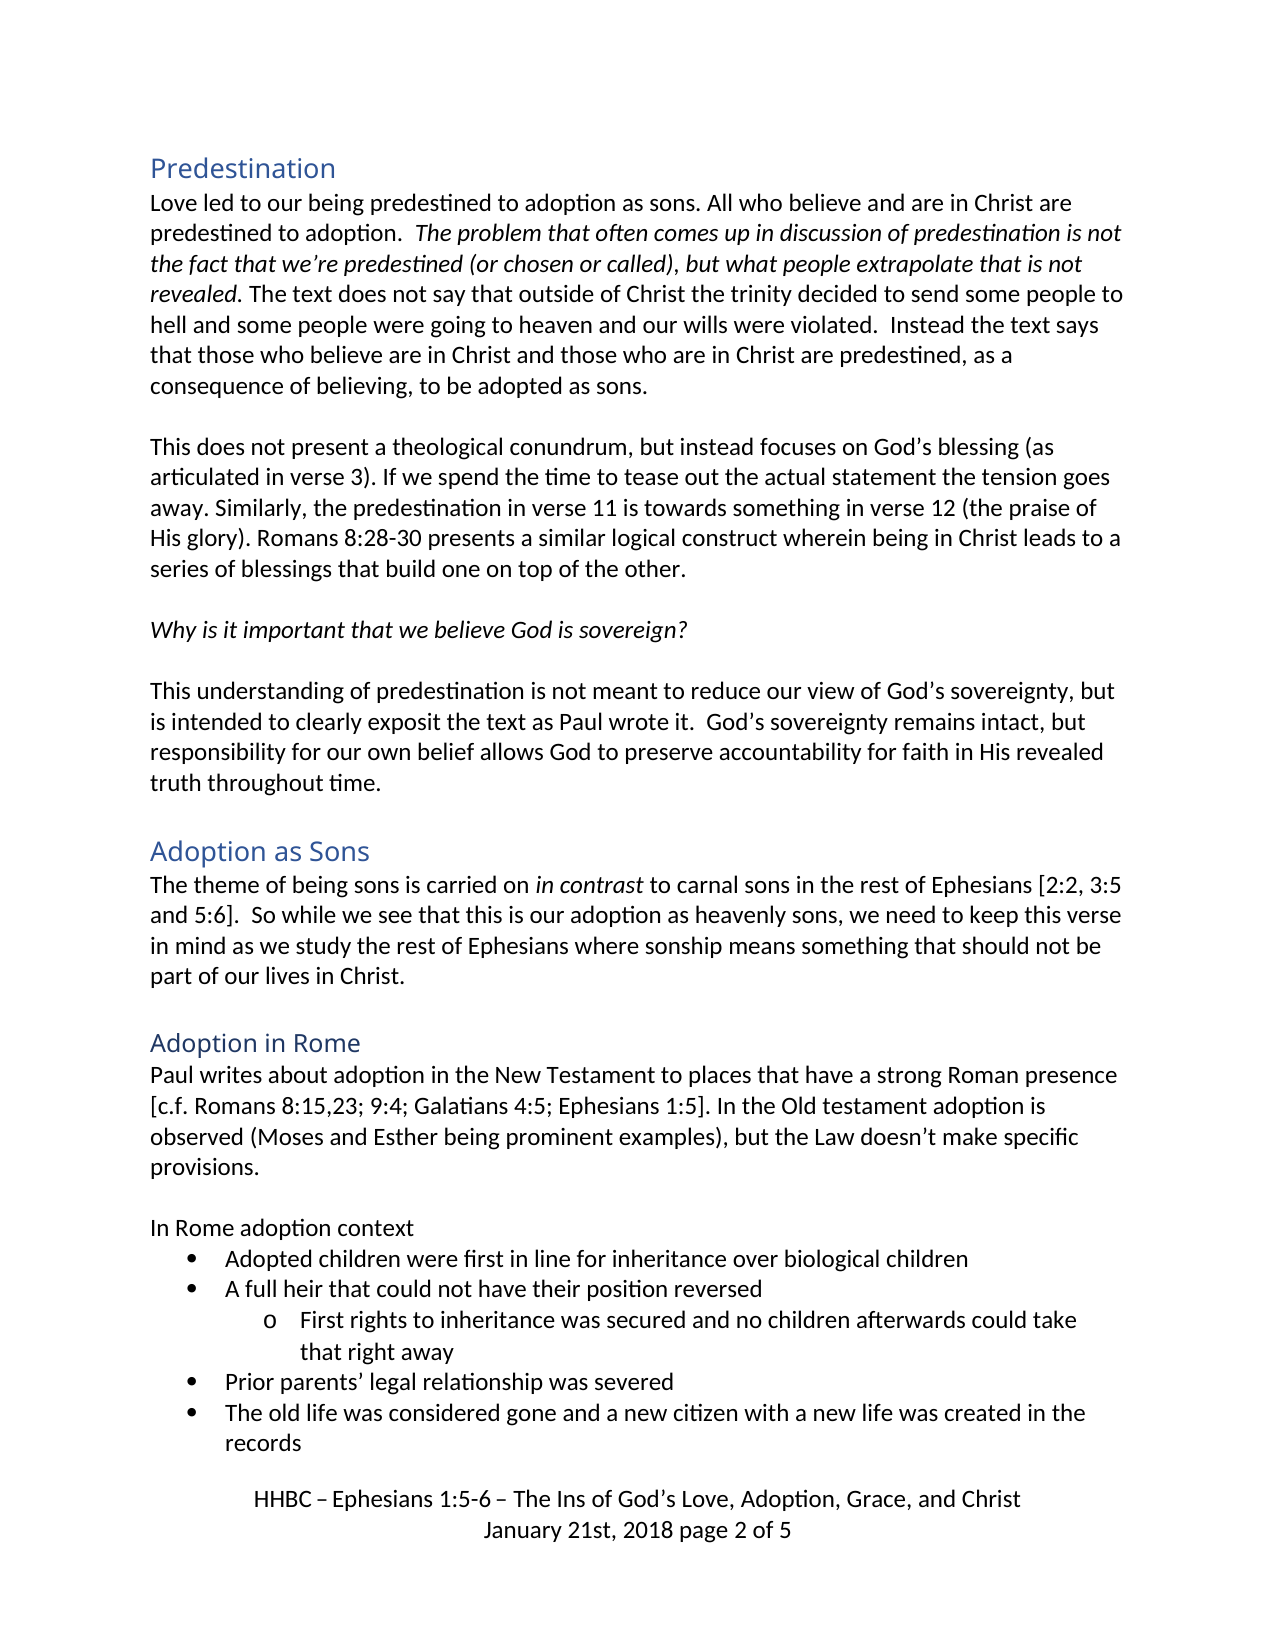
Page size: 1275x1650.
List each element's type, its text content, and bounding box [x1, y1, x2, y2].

text This does not present a theological conundrum, but instead focuses on God’s blessing (as articulated in verse 3). If we spend the time to tease out the actual statement the tension goes away. Similarly, the predestination in verse 11 is towards something in verse 12 (the praise of His glory). Romans 8:28-30 presents a similar logical construct wherein being in Christ leads to a series of blessings that build one on top of the other. [150, 431, 1125, 584]
subtitle Predestination [150, 150, 1125, 187]
list A full heir that could not have their position reversed [187, 1273, 1125, 1304]
subtitle Adoption as Sons [150, 832, 1125, 869]
text The theme of being sons is carried on in contrast to carnal sons in the rest of Ephesians [2:2, 3:5 and 5:6]. So while we see that this is our adoption as heavenly sons, we need to keep this verse in mind as we study the rest of Ephesians where sonship means something that should not be part of our lives in Christ. [150, 869, 1125, 991]
text Paul writes about adoption in the New Testament to places that have a strong Roman presence [c.f. Romans 8:15,23; 9:4; Galatians 4:5; Ephesians 1:5]. In the Old testament adoption is observed (Moses and Esther being prominent examples), but the Law doesn’t make specific provisions. [150, 1060, 1125, 1182]
list Adopted children were first in line for inheritance over biological children [187, 1243, 1125, 1273]
text Love led to our being predestined to adoption as sons. All who believe and are in Christ are predestined to adoption. The problem that often comes up in discussion of predestination is not the fact that we’re predestined (or chosen or called), but what people extrapolate that is not revealed. The text does not say that outside of Christ the trinity decided to send some people to hell and some people were going to heaven and our wills were violated. Instead the text says that those who believe are in Christ and those who are in Christ are predestined, as a consequence of believing, to be adopted as sons. [150, 187, 1125, 401]
text In Rome adoption context [150, 1212, 1125, 1243]
list The old life was considered gone and a new citizen with a new life was created in the records [187, 1397, 1125, 1458]
text Why is it important that we believe God is sovereign? [150, 614, 1125, 645]
text This understanding of predestination is not meant to reduce our view of God’s sovereignty, but is intended to clearly exposit the text as Paul wrote it. God’s sovereignty remains intact, but responsibility for our own belief allows God to preserve accountability for faith in His revealed truth throughout time. [150, 675, 1125, 797]
list Prior parents’ legal relationship was severed [187, 1366, 1125, 1397]
subtitle Adoption in Rome [150, 1026, 1125, 1060]
list First rights to inheritance was secured and no children afterwards could take that right away [262, 1304, 1125, 1366]
